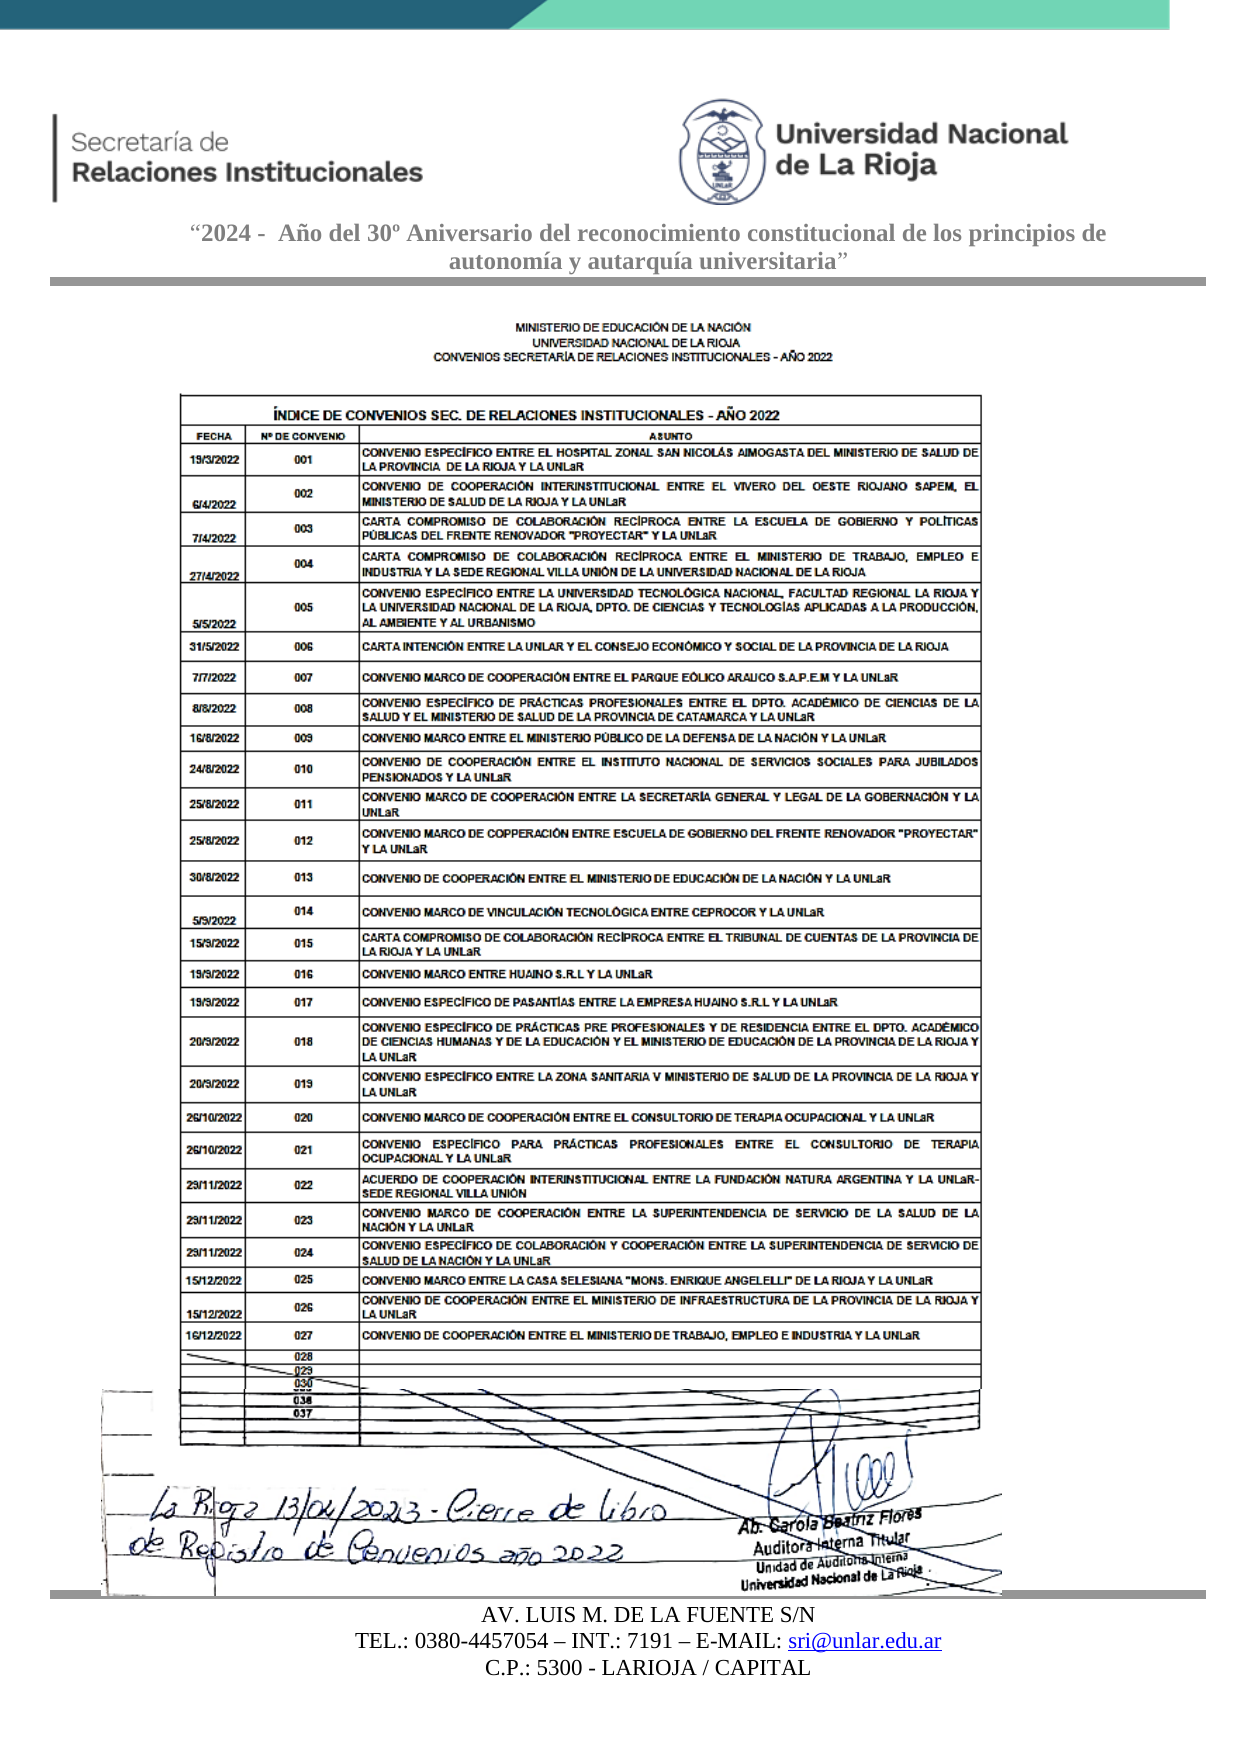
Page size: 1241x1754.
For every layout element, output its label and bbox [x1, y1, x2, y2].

picture [101, 315, 1058, 1596]
picture [0, 0, 1170, 205]
